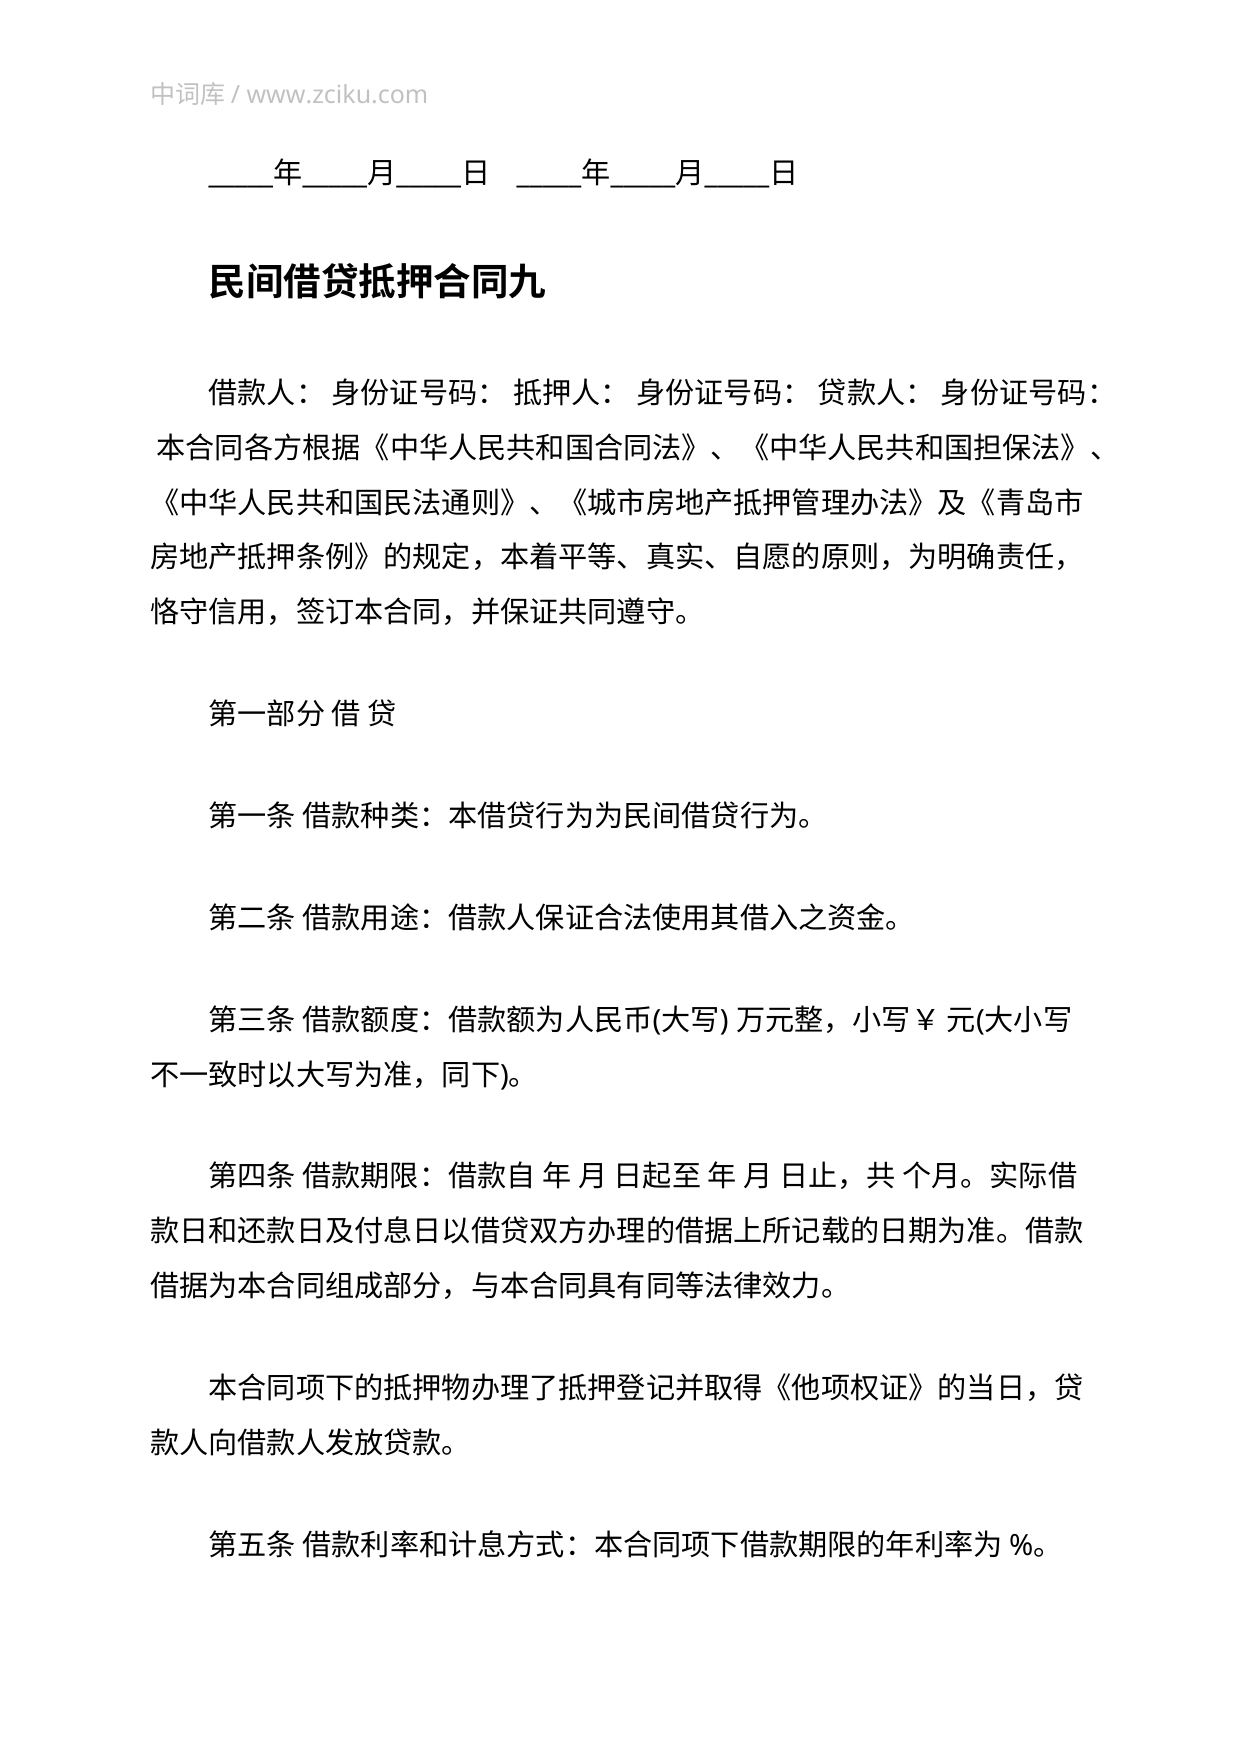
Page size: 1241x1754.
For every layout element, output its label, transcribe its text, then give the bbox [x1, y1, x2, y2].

text _____年_____月_____日 _____年_____月_____日 [150, 150, 1090, 192]
text 第四条 借款期限：借款自 年 月 日起至 年 月 日止，共 个月。实际借款日和还款日及付息日以借贷双方办理的借据上所记载的日期为准。借款借据为本合同组成部分，与本合同具有同等法律效力。 [150, 1153, 1090, 1305]
text 第一条 借款种类：本借贷行为为民间借贷行为。 [150, 792, 1090, 835]
text 第三条 借款额度：借款额为人民币(大写) 万元整，小写￥ 元(大小写不一致时以大写为准，同下)。 [150, 996, 1090, 1093]
text 本合同项下的抵押物办理了抵押登记并取得《他项权证》的当日，贷款人向借款人发放贷款。 [150, 1364, 1090, 1462]
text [150, 1521, 1090, 1564]
text 第一部分 借 贷 [150, 691, 1090, 733]
text 民间借贷抵押合同九 [150, 252, 1090, 306]
text 借款人： 身份证号码： 抵押人： 身份证号码： 贷款人： 身份证号码： 本合同各方根据《中华人民共和国合同法》、《中华人民共和国担保法》、《中华人民共和国民法通则》、《城市房地产抵押管理办法》及《青岛市房地产抵押条例》的规定，本着平等、真实、自愿的原则，为明确责任，恪守信用，签订本合同，并保证共同遵守。 [150, 369, 1090, 631]
text 第二条 借款用途：借款人保证合法使用其借入之资金。 [150, 894, 1090, 937]
